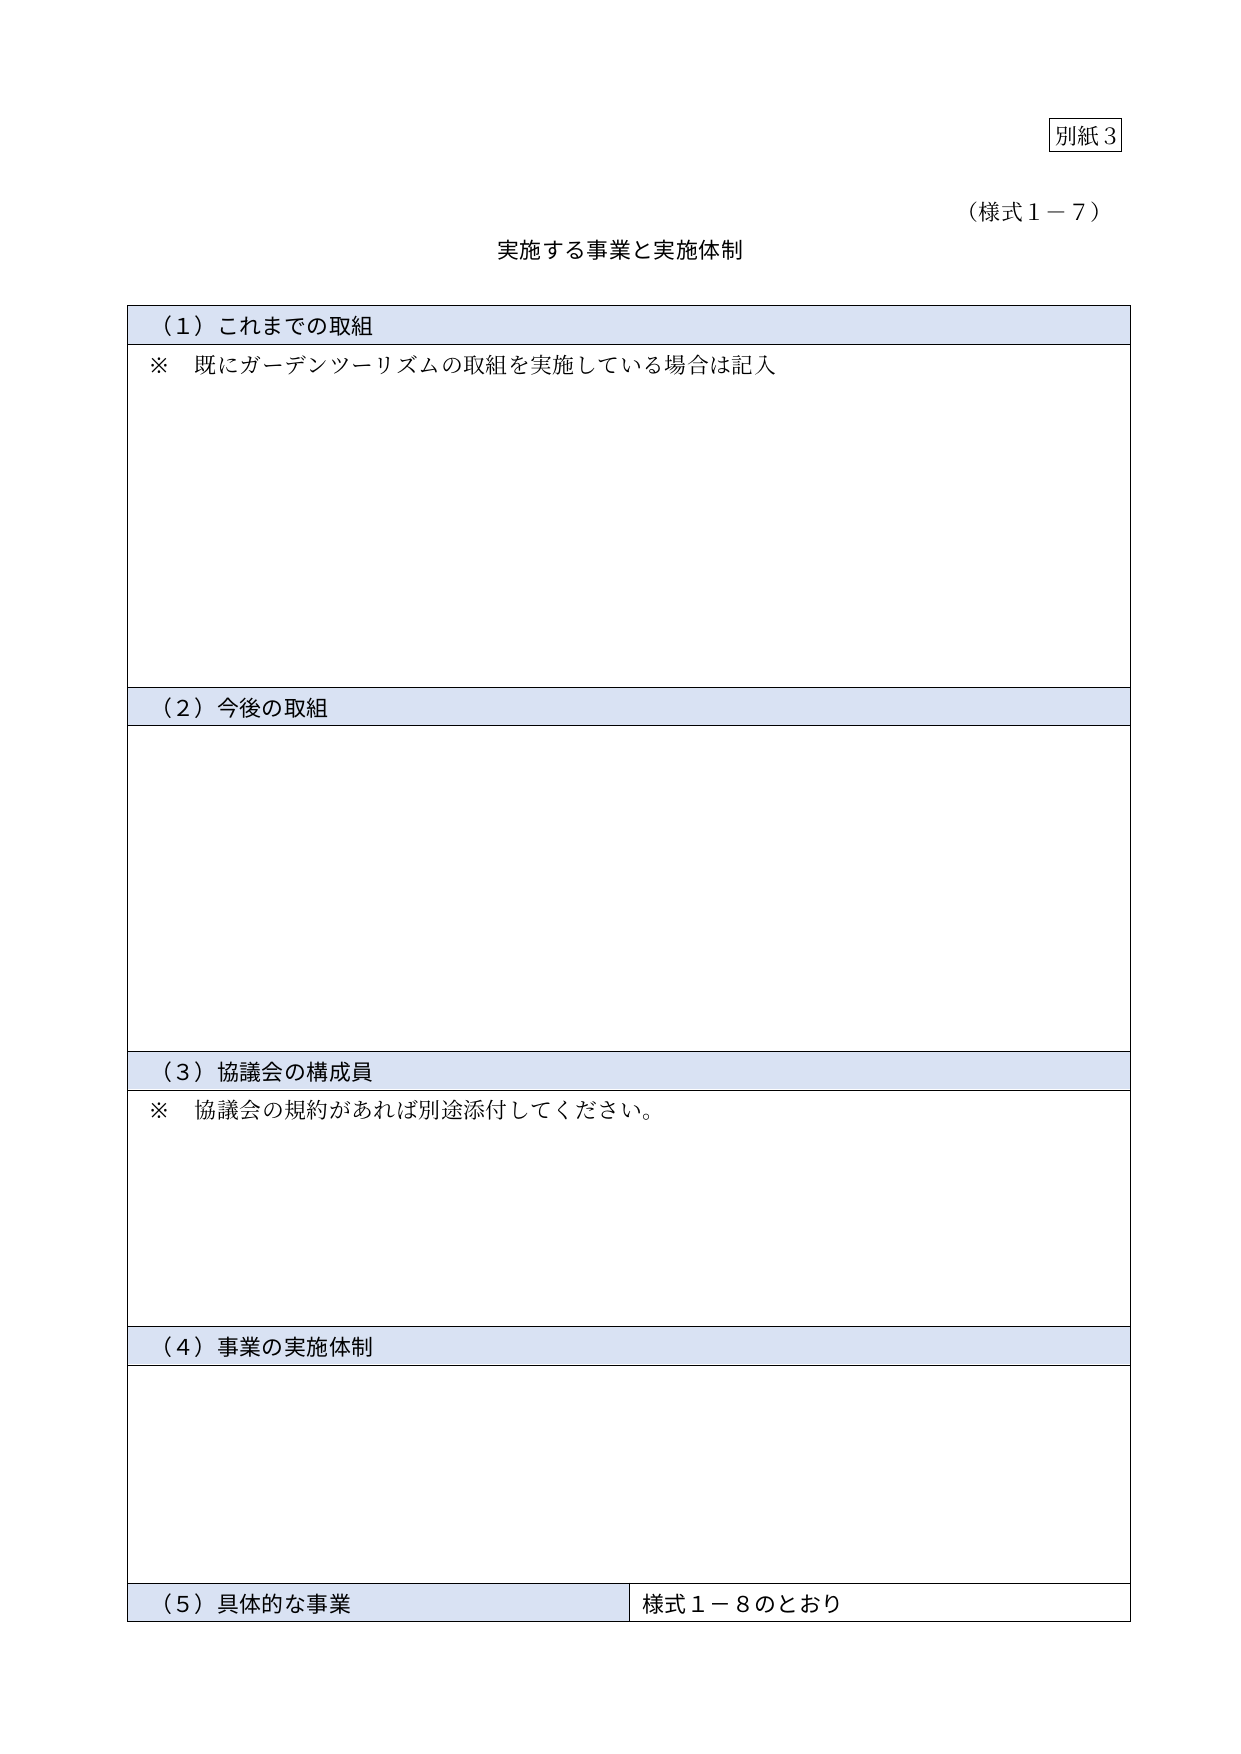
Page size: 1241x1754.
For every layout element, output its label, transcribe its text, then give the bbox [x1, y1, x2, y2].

table_header （１）これまでの取組 [128, 306, 1130, 344]
table_cell （２）今後の取組 [128, 688, 1130, 725]
table_cell ※ 協議会の規約があれば別途添付してください。 [128, 1091, 1130, 1326]
text （様式１－７） [127, 192, 1113, 230]
table_cell （５）具体的な事業 [128, 1584, 629, 1621]
table_cell 様式１－８のとおり [630, 1584, 1130, 1621]
text 実施する事業と実施体制 [127, 230, 1113, 268]
table_cell （４）事業の実施体制 [128, 1327, 1130, 1364]
table_cell （３）協議会の構成員 [128, 1052, 1130, 1089]
table_cell ※ 既にガーデンツーリズムの取組を実施している場合は記入 [128, 345, 1130, 687]
table_cell [128, 1366, 1130, 1582]
table_cell [128, 726, 1130, 1051]
